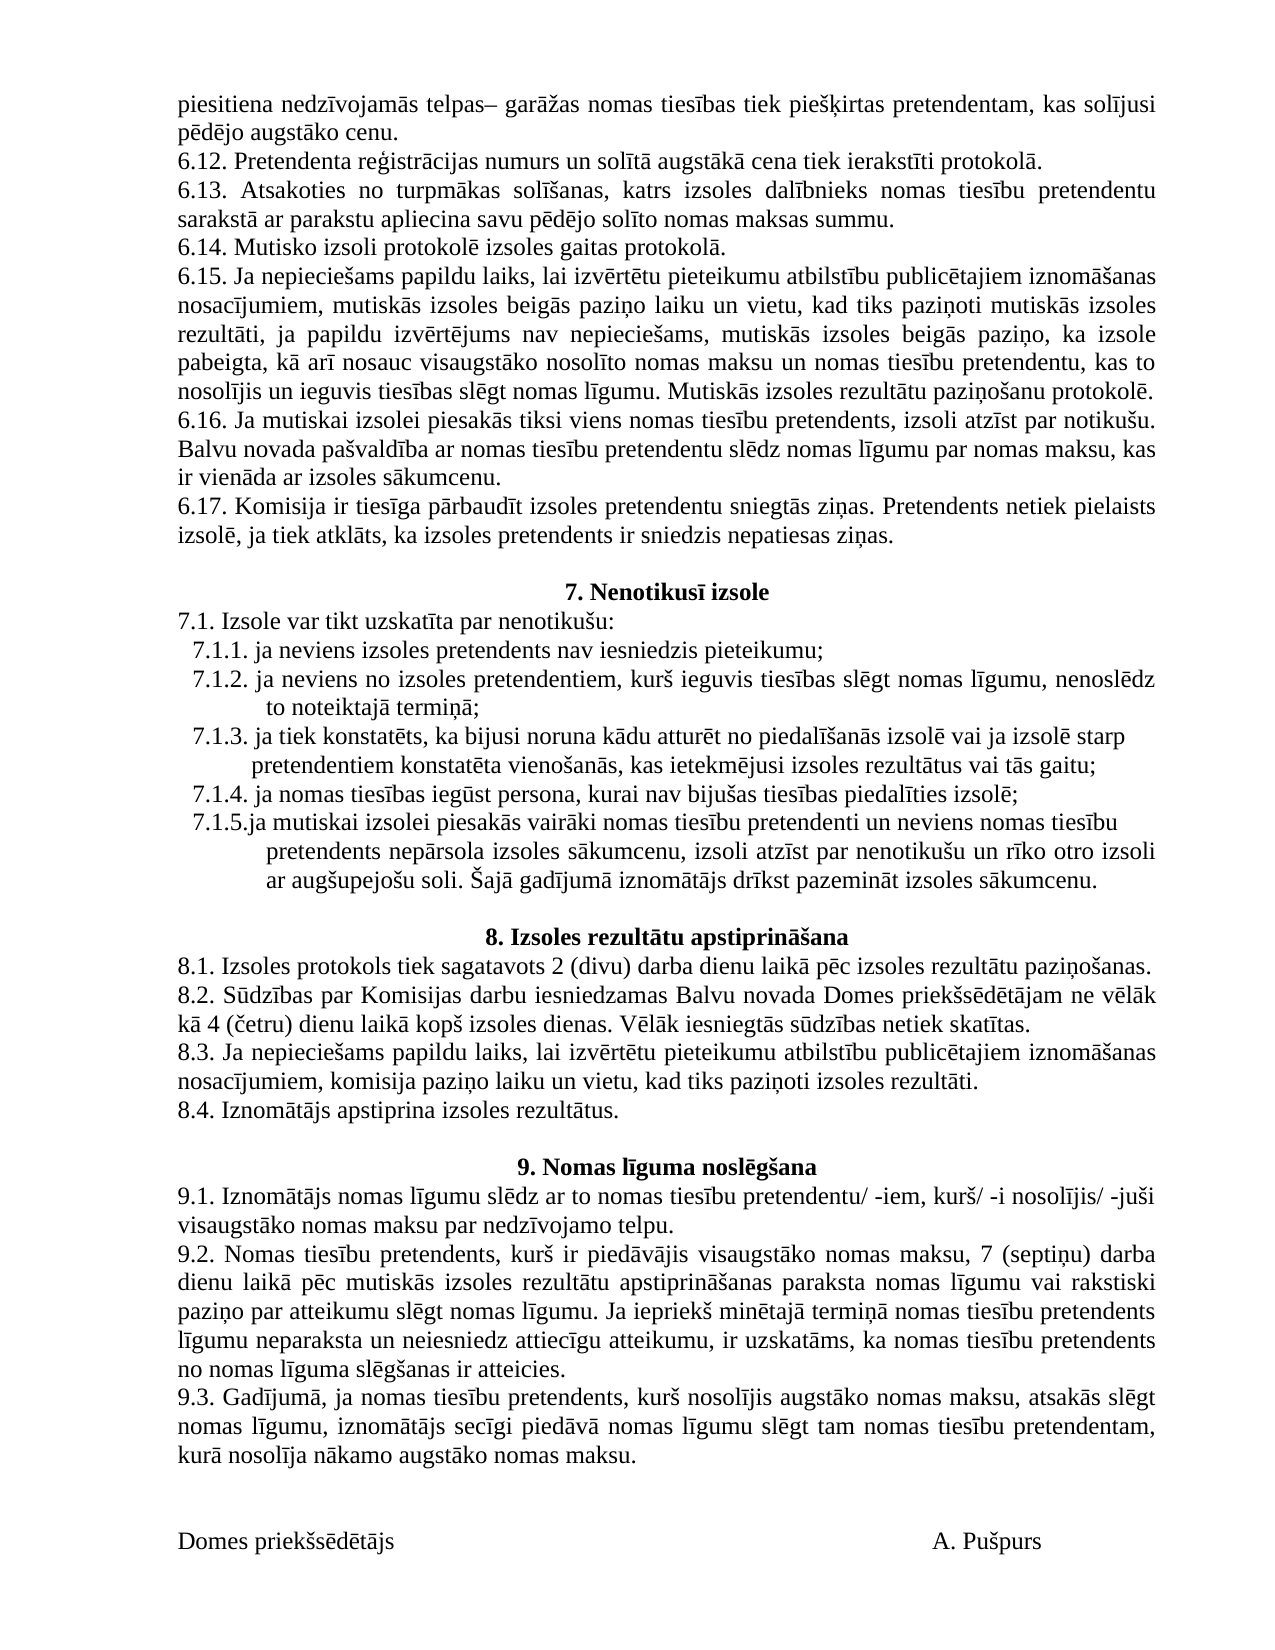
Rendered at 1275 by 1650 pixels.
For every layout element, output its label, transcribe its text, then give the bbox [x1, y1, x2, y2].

text 8.1. Izsoles tiek sagatavots 2 (divu) darba dienu laikā pēc izsoles rezultātu paziņošanas. [177, 951, 1157, 980]
text Domes priekšsēdētājs A. Pušpurs [177, 1526, 1157, 1555]
text 8. Izsoles rezultātu apstiprināšana [177, 922, 1157, 951]
text 8.4. Iznomātājs apstiprina izsoles rezultātus. [177, 1095, 1157, 1124]
text 9. Nomas līguma noslēgšana [177, 1152, 1157, 1181]
text 6.17. Komisija ir tiesīga pārbaudīt izsoles pretendentu sniegtās ziņas. Pretendents netiek pielaists izsolē, ja tiek atklāts, ka izsoles pretendents ir sniedzis nepatiesas ziņas. [177, 491, 1157, 549]
text 7. Nenotikusī izsole [177, 577, 1157, 606]
text 6.12. Pretendenta reģistrācijas numurs un solītā augstākā cena tiek ierakstīti protokolā. [177, 146, 1157, 175]
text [177, 89, 1157, 146]
text pretendentiem konstatēta vienošanās, kas ietekmējusi izsoles rezultātus vai tās gaitu; [251, 750, 1157, 779]
text 6.14. Mutisko izsoli protokolē izsoles gaitas protokolā. [177, 232, 1157, 261]
text 6.16. Ja mutiskai izsolei piesakās tiksi viens nomas tiesību pretendents, izsoli atzīst par notikušu. Balvu novada pašvaldība ar nomas tiesību pretendentu slēdz nomas līgumu par nomas maksu, kas ir vienāda ar izsoles sākumcenu. [177, 405, 1157, 491]
text 9.2. Nomas tiesību pretendents, kurš ir piedāvājis visaugstāko nomas maksu, 7 (septiņu) darba dienu laikā pēc mutiskās izsoles rezultātu apstiprināšanas paraksta nomas līgumu vai rakstiski paziņo par atteikumu slēgt nomas līgumu. Ja iepriekš minētajā termiņā nomas tiesību pretendents līgumu neparaksta un neiesniedz attiecīgu atteikumu, ir uzskatāms, ka nomas tiesību pretendents no nomas līguma slēgšanas ir atteicies. [177, 1239, 1157, 1382]
text 6.13. Atsakoties no turpmākas solīšanas, katrs izsoles dalībnieks nomas tiesību pretendentu sarakstā ar parakstu apliecina savu pēdējo solīto nomas maksas summu. [177, 175, 1157, 232]
text 6.15. Ja nepieciešams papildu laiks, lai izvērtētu pieteikumu atbilstību publicētajiem iznomāšanas nosacījumiem, mutiskās izsoles beigās paziņo laiku un vietu, kad tiks paziņoti mutiskās izsoles rezultāti, ja papildu izvērtējums nav nepieciešams, mutiskās izsoles beigās paziņo, ka izsole pabeigta, kā arī nosauc visaugstāko nosolīto nomas maksu un nomas tiesību pretendentu, kas to nosolījis un ieguvis tiesības slēgt nomas līgumu. Mutiskās izsoles rezultātu paziņošanu protokolē. [177, 261, 1157, 405]
text 7.1. Izsole var tikt uzskatīta par nenotikušu: [177, 606, 1157, 635]
text 9.1. Iznomātājs nomas līgumu slēdz ar to nomas tiesību pretendentu/ -iem, kurš/ -i nosolījis/ -juši visaugstāko nomas maksu par nedzīvojamo telpu. [177, 1181, 1157, 1239]
text 9.3. Gadījumā, ja nomas tiesību pretendents, kurš nosolījis augstāko nomas maksu, atsakās slēgt nomas līgumu, iznomātājs secīgi piedāvā nomas līgumu slēgt tam nomas tiesību pretendentam, kurā nosolīja nākamo augstāko nomas maksu. [177, 1382, 1157, 1469]
text 7.1.3. ja tiek konstatēts, ka bijusi noruna kādu atturēt no piedalīšanās izsolē vai ja izsolē starp [192, 721, 1157, 750]
text 8.3. Ja nepieciešams papildu laiks, lai izvērtētu pieteikumu atbilstību publicētajiem iznomāšanas nosacījumiem, komisija paziņo laiku un vietu, kad tiks paziņoti izsoles rezultāti. [177, 1037, 1157, 1095]
text 8.2. Sūdzības par Komisijas darbu iesniedzamas Balvu novada Domes priekšsēdētājam ne vēlāk kā 4 (četru) dienu laikā kopš izsoles dienas. Vēlāk iesniegtās sūdzības netiek skatītas. [177, 980, 1157, 1037]
text 7.1.4. ja nomas tiesības iegūst persona, kurai nav bijušas tiesības piedalīties izsolē; [192, 779, 1157, 807]
text 7.1.5.ja mutiskai izsolei piesakās vairāki nomas tiesību pretendenti un neviens nomas tiesību [192, 807, 1157, 836]
text 7.1.2. ja neviens no izsoles pretendentiem, kurš ieguvis tiesības slēgt nomas līgumu, nenoslēdz to noteiktajā termiņā; [192, 664, 1157, 721]
text pretendents nepārsola izsoles sākumcenu, izsoli atzīst par nenotikušu un rīko otro izsoli ar augšupejošu soli. Šajā gadījumā iznomātājs drīkst pazemināt izsoles sākumcenu. [266, 836, 1157, 894]
text 7.1.1. ja neviens izsoles pretendents nav iesniedzis pieteikumu; [192, 635, 1157, 664]
